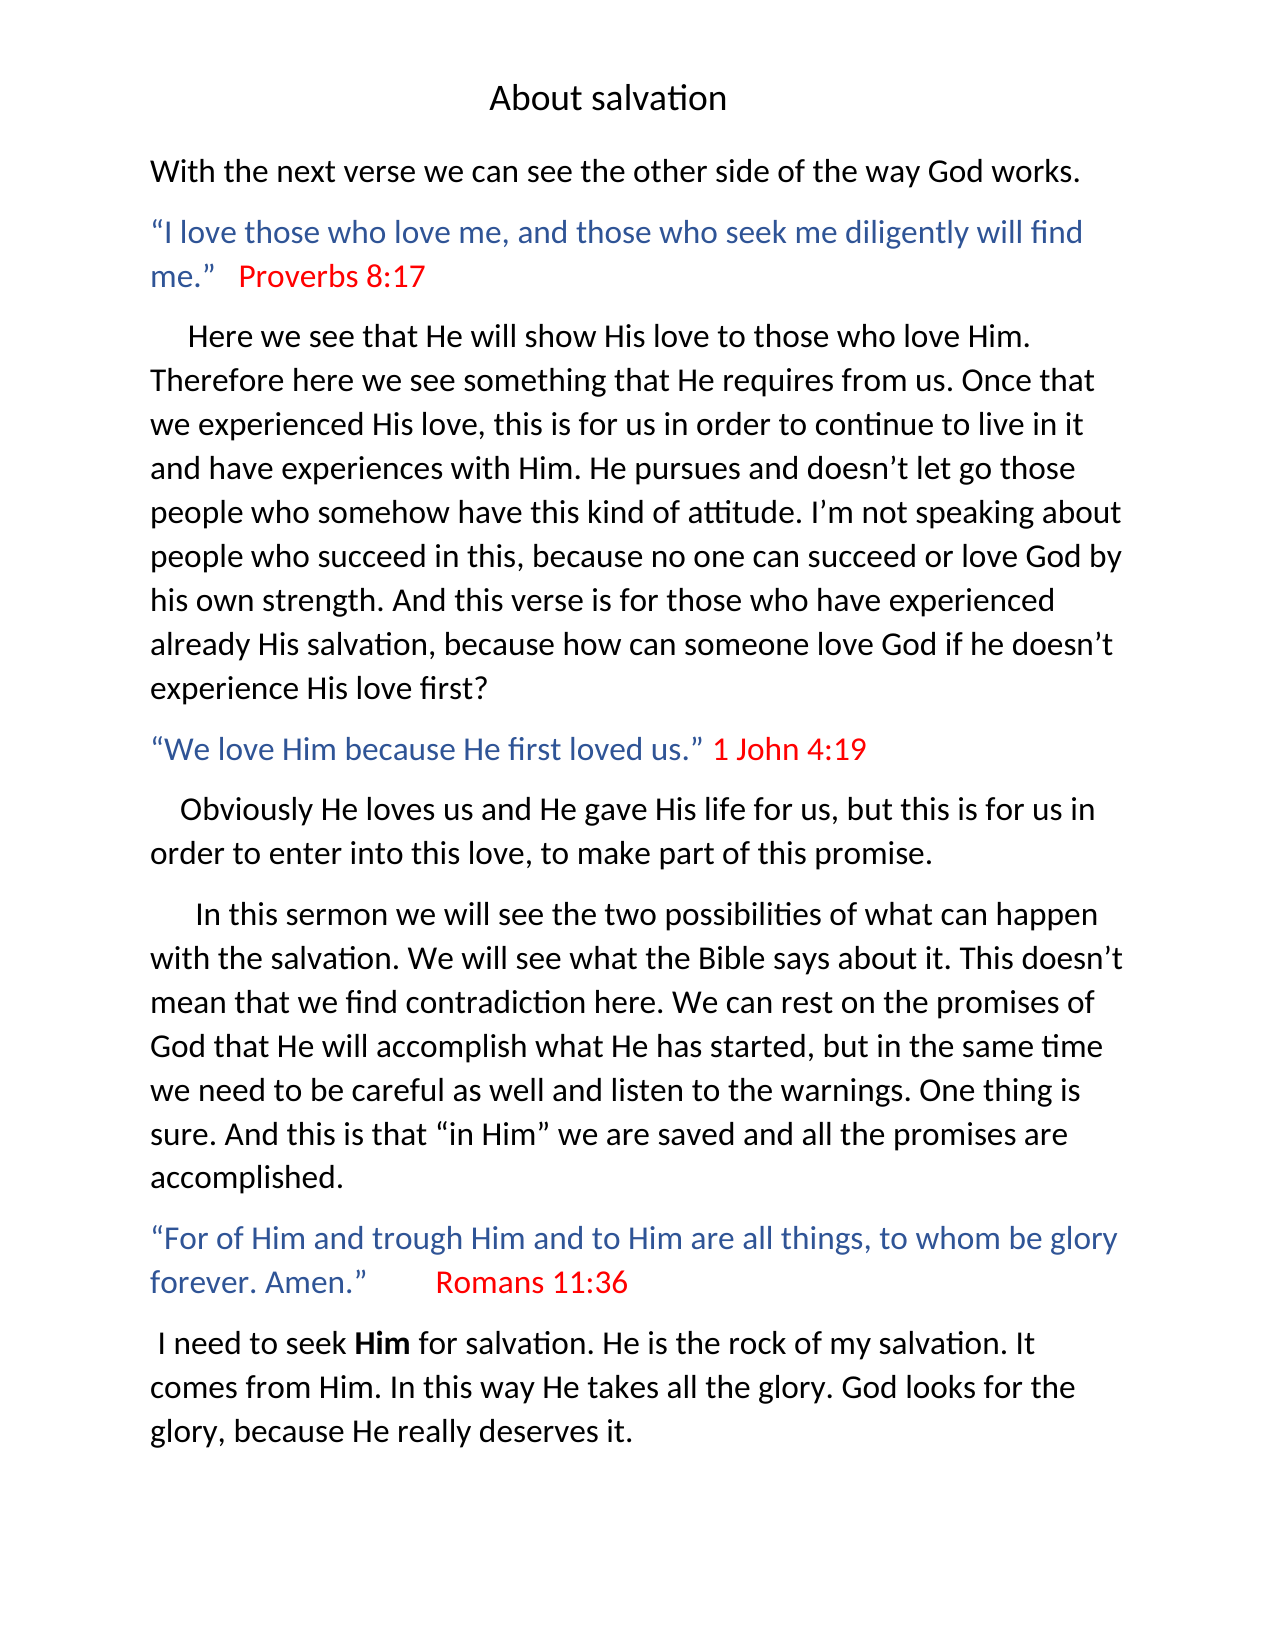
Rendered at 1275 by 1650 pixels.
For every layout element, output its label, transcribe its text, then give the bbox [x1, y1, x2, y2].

text In this sermon we will see the two possibilities of what can happen with the salvation. We will see what the Bible says about it. This doesn’t mean that we find contradiction here. We can rest on the promises of God that He will accomplish what He has started, but in the same time we need to be careful as well and listen to the warnings. One thing is sure. And this is that “in Him” we are saved and all the promises are accomplished. [150, 893, 1125, 1197]
text Obviously He loves us and He gave His life for us, but this is for us in order to enter into this love, to make part of this promise. [150, 788, 1125, 873]
text “For of Him and trough Him and to Him are all things, to whom be glory forever. Amen.” Romans 11:36 [150, 1217, 1125, 1302]
text “I love those who love me, and those who seek me diligently will find me.” Proverbs 8:17 [150, 211, 1125, 295]
text Here we see that He will show His love to those who love Him. Therefore here we see something that He requires from us. Once that we experienced His love, this is for us in order to continue to live in it and have experiences with Him. He pursues and doesn’t let go those people who somehow have this kind of attitude. I’m not speaking about people who succeed in this, because no one can succeed or love God by his own strength. And this verse is for those who have experienced already His salvation, because how can someone love God if he doesn’t experience His love first? [150, 315, 1125, 708]
text “We love Him because He first loved us.” 1 John 4:19 [150, 727, 1125, 768]
text I need to seek Him for salvation. He is the rock of my salvation. It comes from Him. In this way He takes all the glory. God looks for the glory, because He really deserves it. [150, 1322, 1125, 1450]
text With the next verse we can see the other side of the way God works. [150, 150, 1125, 191]
